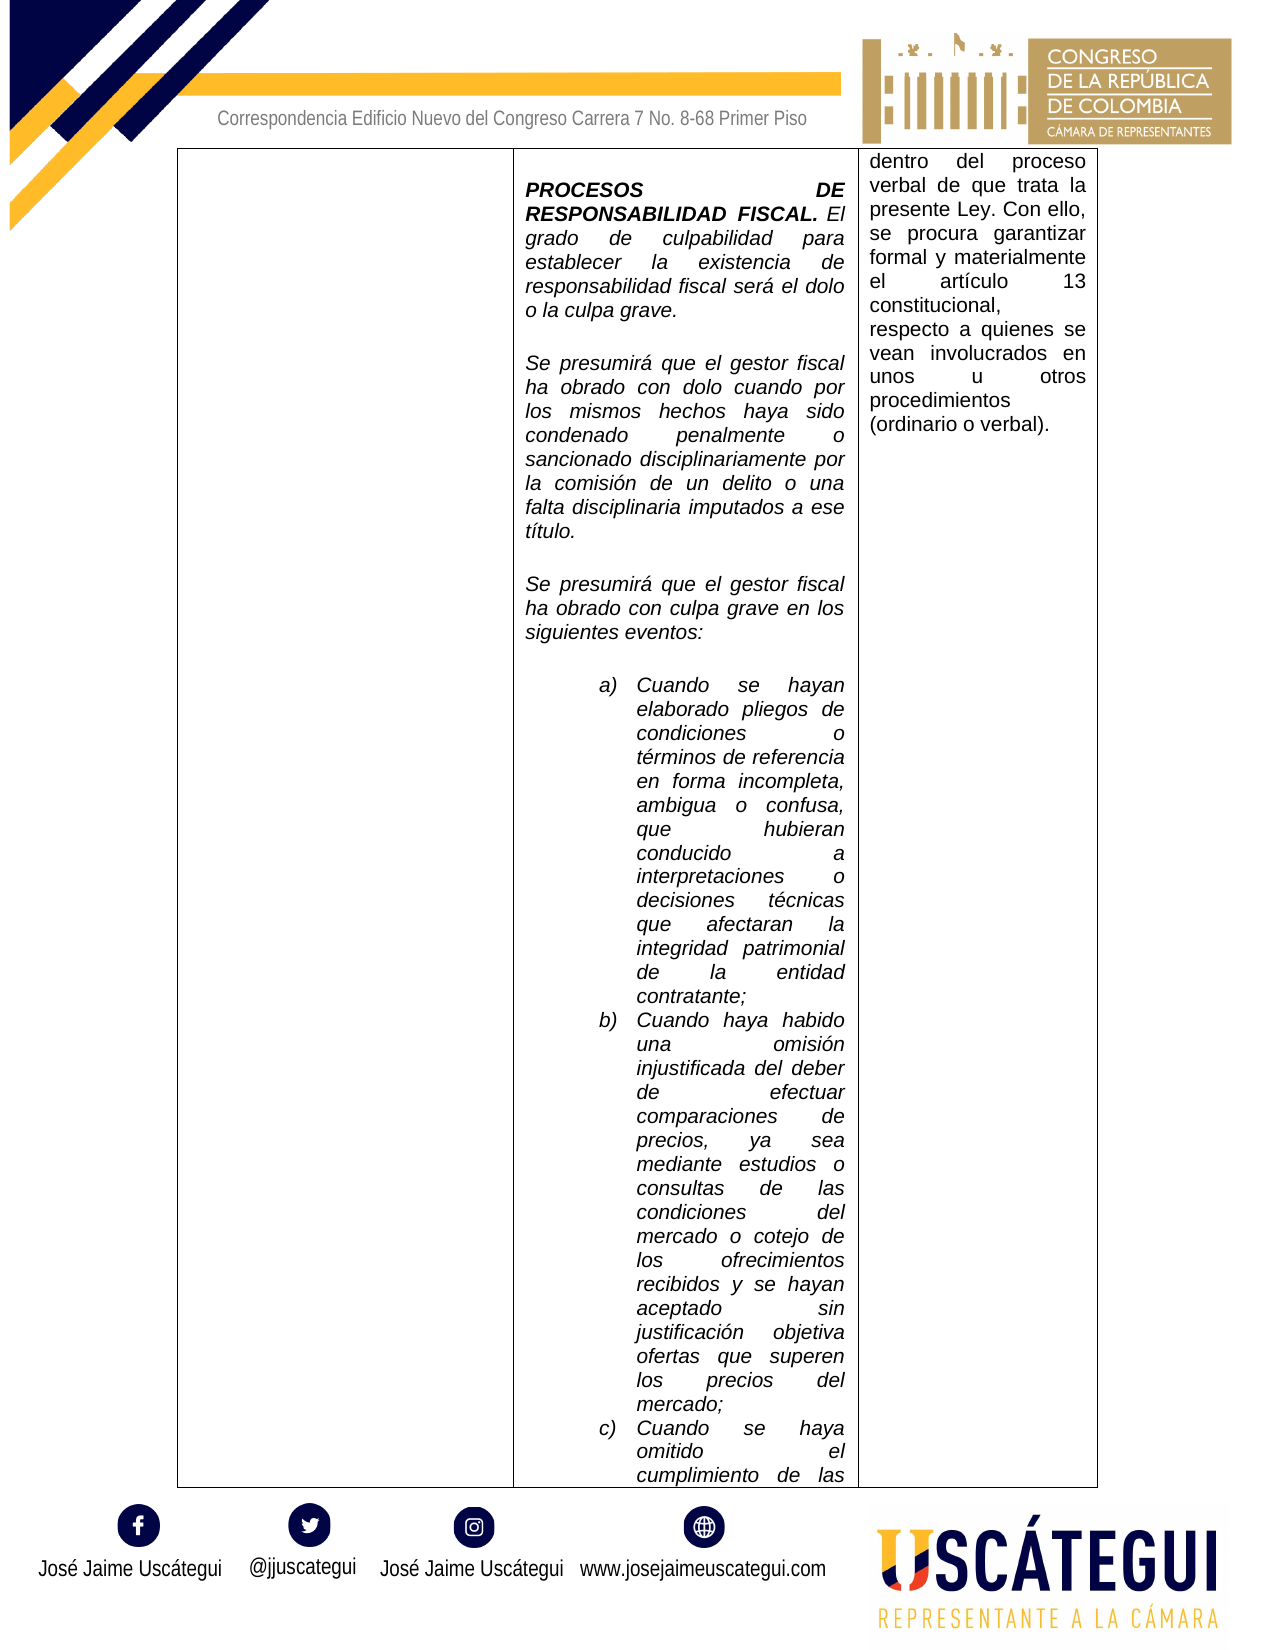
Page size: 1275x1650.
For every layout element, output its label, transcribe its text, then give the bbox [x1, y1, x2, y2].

picture [9, 0, 841, 231]
picture [117, 1504, 160, 1547]
table_cell [178, 149, 513, 1487]
picture [683, 1506, 725, 1548]
picture [869, 1504, 1230, 1650]
picture [288, 1503, 331, 1547]
picture [860, 33, 1235, 146]
picture [453, 1507, 495, 1548]
